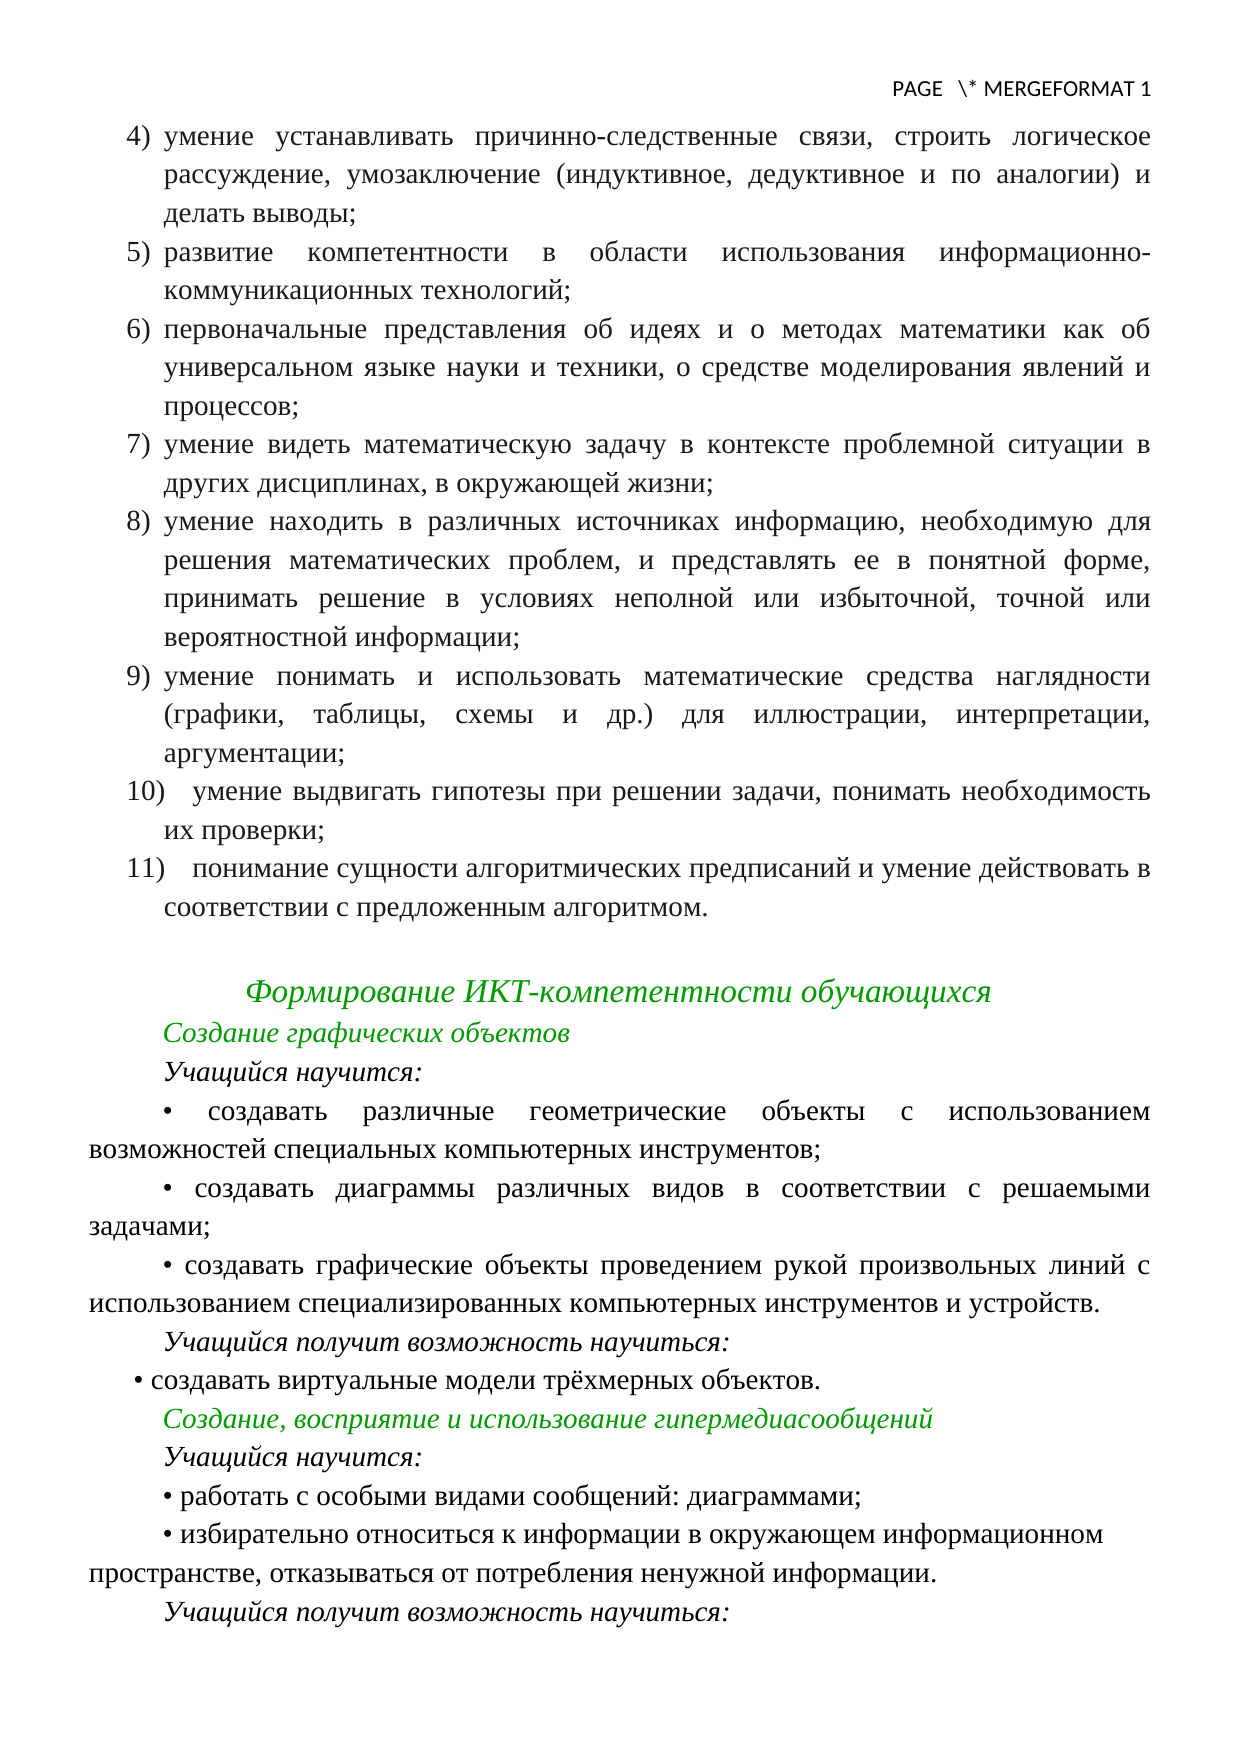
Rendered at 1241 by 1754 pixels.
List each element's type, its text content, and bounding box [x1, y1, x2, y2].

list умение выдвигать гипотезы при решении задачи, понимать необходимость их проверки; [126, 773, 1152, 845]
text • работать с особыми видами сообщений: диаграммами; [89, 1478, 1152, 1512]
text Учащийся получит возможность научиться: [89, 1594, 1152, 1627]
text Учащийся получит возможность научиться: [89, 1324, 1152, 1357]
list умение устанавливать причинно-следственные связи, строить логическое рассуждение, умозаключение (индуктивное, дедуктивное и по аналогии) и делать выводы; [126, 118, 1152, 229]
text Формирование ИКТ-компетентности обучающихся [89, 972, 1152, 1010]
list развитие компетентности в области использования информационно-коммуникационных технологий; [126, 234, 1152, 306]
text Создание, восприятие и использование гипермедиасообщений [89, 1401, 1152, 1434]
text • создавать диаграммы различных видов в соответствии с решаемыми задачами; [89, 1170, 1152, 1242]
text • создавать графические объекты проведением рукой произвольных линий с использованием специализированных компьютерных инструментов и устройств. [89, 1247, 1152, 1319]
text Учащийся научится: [89, 1439, 1152, 1473]
list умение находить в различных источниках информацию, необходимую для решения математических проблем, и представлять ее в понятной форме, принимать решение в условиях неполной или избыточной, точной или вероятностной информации; [126, 503, 1152, 653]
text • избирательно относиться к информации в окружающем информационном пространстве, отказываться от потребления ненужной информации. [89, 1517, 1152, 1589]
list первоначальные представления об идеях и о методах математики как об универсальном языке науки и техники, о средстве моделирования явлений и процессов; [126, 311, 1152, 421]
text • создавать виртуальные модели трёхмерных объектов. [89, 1362, 1152, 1396]
text • создавать различные геометрические объекты с использованием возможностей специальных компьютерных инструментов; [89, 1093, 1152, 1165]
list понимание сущности алгоритмических предписаний и умение действовать в соответствии с предложенным алгоритмом. [126, 850, 1152, 922]
text Создание графических объектов [89, 1016, 1152, 1049]
text Учащийся научится: [89, 1054, 1152, 1088]
list умение понимать и использовать математические средства наглядности (графики, таблицы, схемы и др.) для иллюстрации, интерпретации, аргументации; [126, 658, 1152, 768]
list умение видеть математическую задачу в контексте проблемной ситуации в других дисциплинах, в окружающей жизни; [126, 426, 1152, 498]
